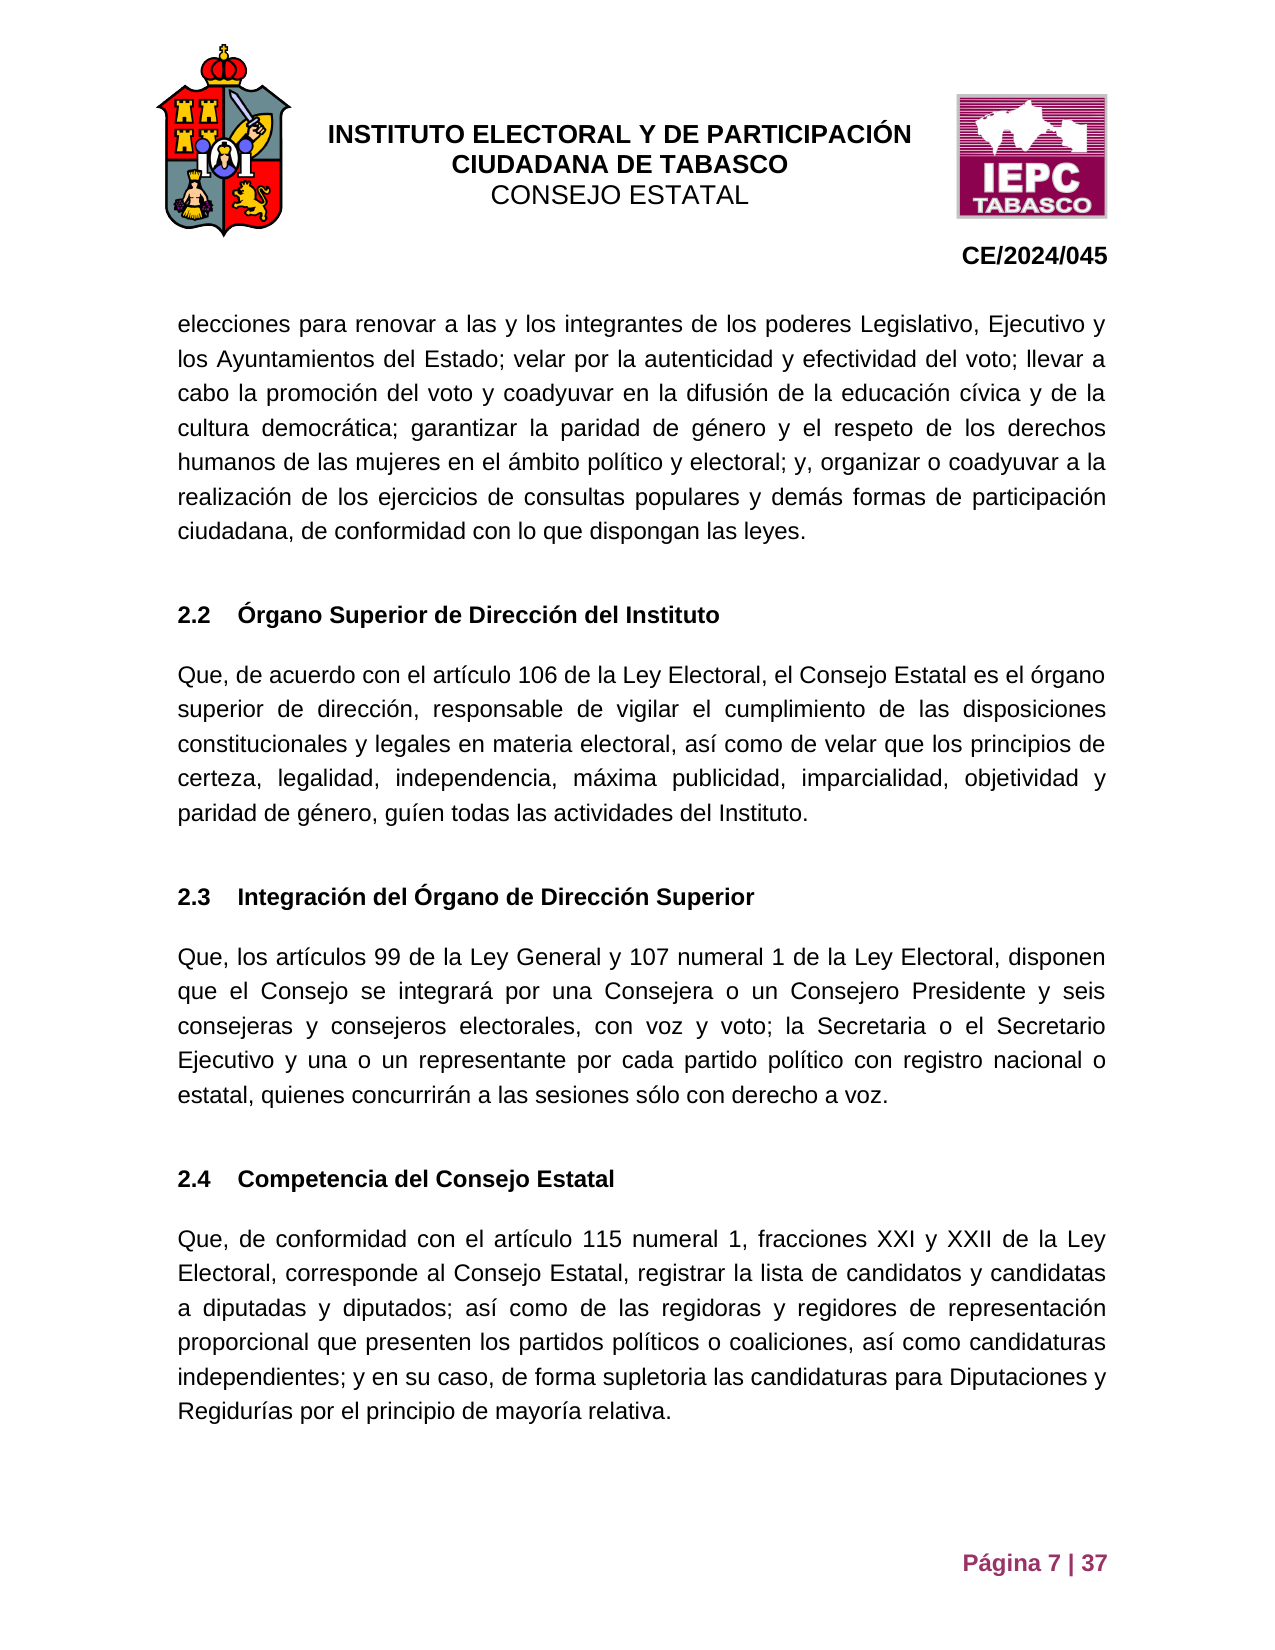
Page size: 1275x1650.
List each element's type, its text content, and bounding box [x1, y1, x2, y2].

subtitle Competencia del Consejo Estatal [177, 1165, 1107, 1193]
picture [956, 94, 1108, 219]
subtitle Integración del Órgano de Dirección Superior [177, 883, 1107, 911]
text Que, de acuerdo con el artículo 106 de la Ley Electoral, el Consejo Estatal es el órgano superior de dirección, responsable de vigilar el cumplimiento de las disposiciones constitucionales y legales en materia electoral, así como de velar que los principios de certeza, legalidad, independencia, máxima publicidad, imparcialidad, objetividad y paridad de género, guíen todas las actividades del Instituto. [177, 661, 1107, 826]
picture [147, 44, 295, 241]
text Que, los artículos 99 de la Ley General y 107 numeral 1 de la Ley Electoral, disponen que el Consejo se integrará por una Consejera o un Consejero Presidente y seis consejeras y consejeros electorales, con voz y voto; la Secretaria o el Secretario Ejecutivo y una o un representante por cada partido político con registro nacional o estatal, quienes concurrirán a las sesiones sólo con derecho a voz. [177, 943, 1107, 1108]
text Que, de conformidad con el artículo 115 numeral 1, fracciones XXI y XXII de la Ley Electoral, corresponde al Consejo Estatal, registrar la lista de candidatos y candidatas a diputadas y diputados; así como de las regidoras y regidores de representación proporcional que presenten los partidos políticos o coaliciones, así como candidaturas independientes; y en su caso, de forma supletoria las candidaturas para Diputaciones y Regidurías por el principio de mayoría relativa. [177, 1225, 1107, 1425]
subtitle Órgano Superior de Dirección del Instituto [177, 601, 1107, 629]
